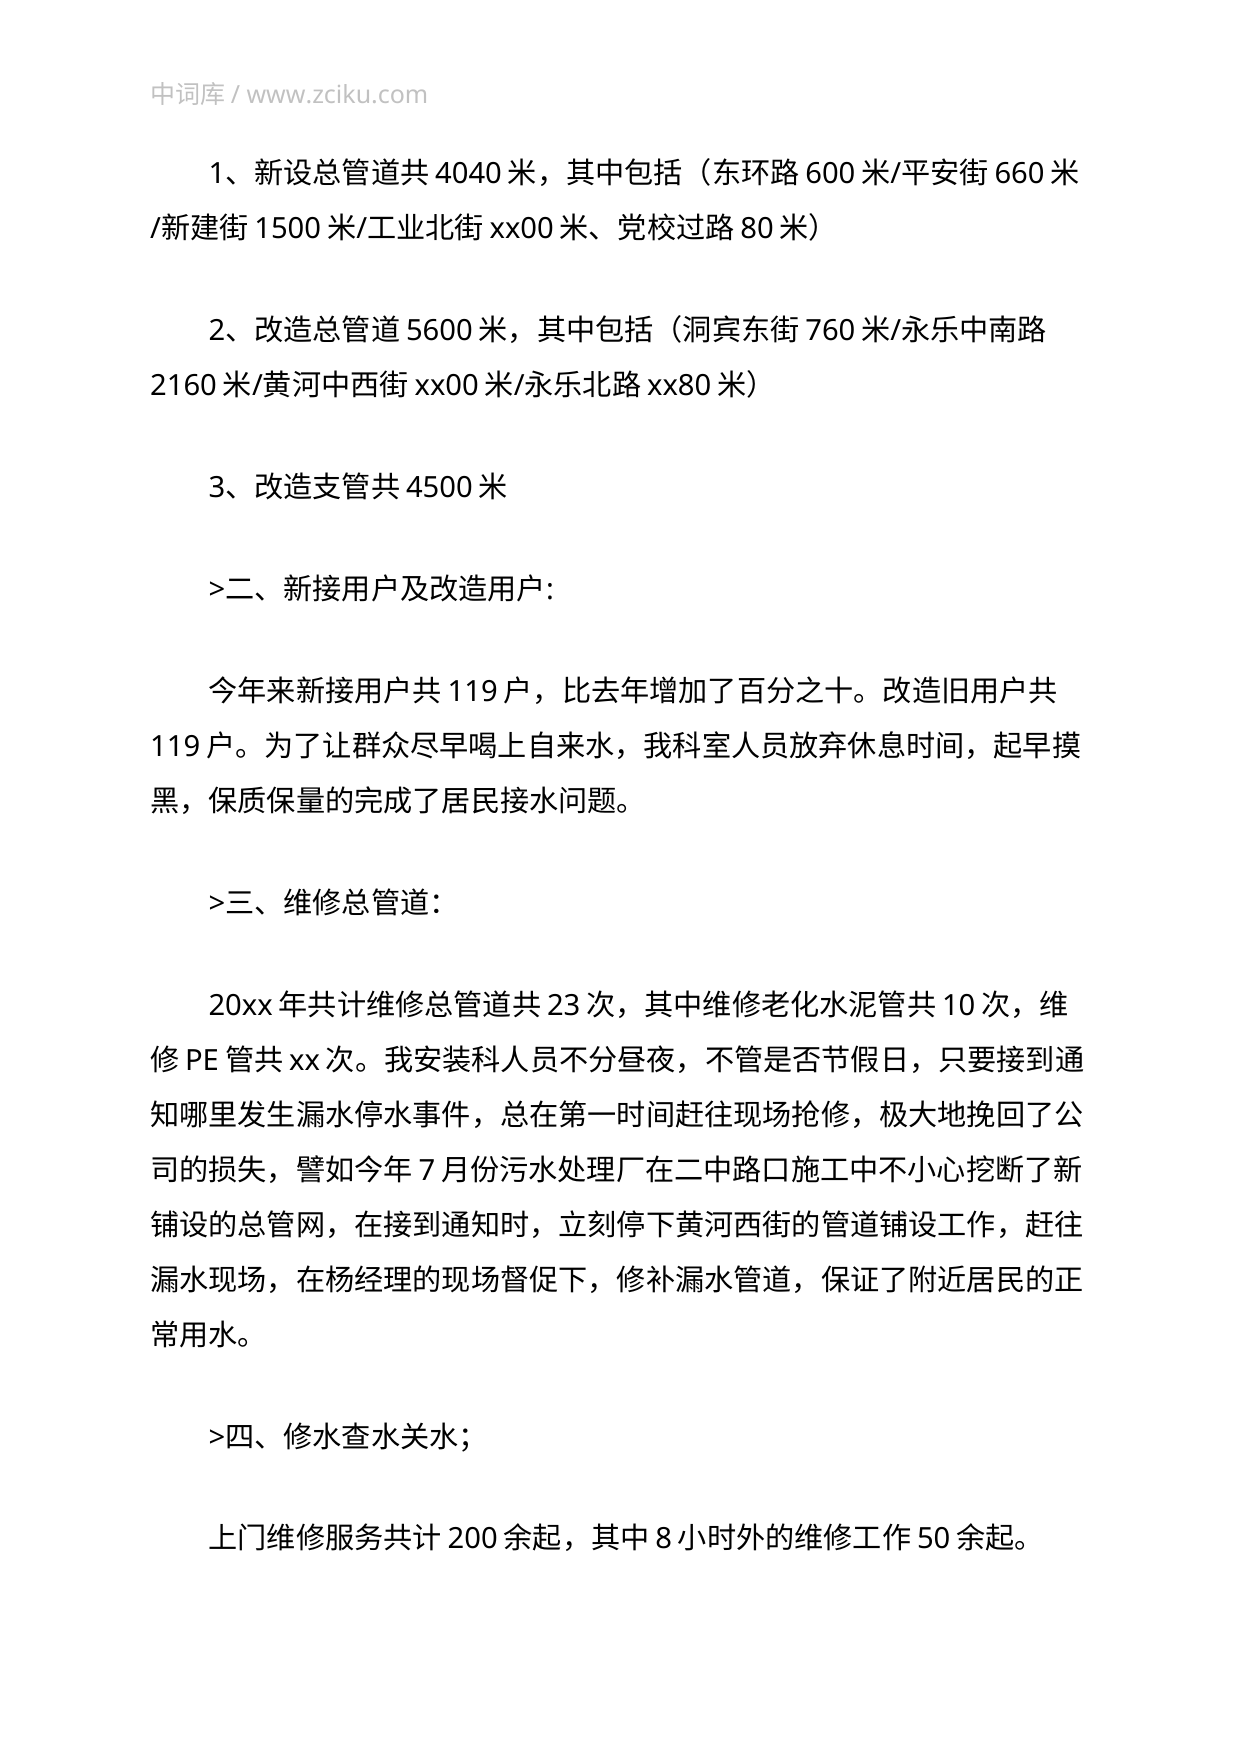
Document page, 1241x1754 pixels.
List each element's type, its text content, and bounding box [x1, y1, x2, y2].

text >四、修水查水关水； [150, 1413, 1090, 1456]
text 今年来新接用户共119户，比去年增加了百分之十。改造旧用户共119户。为了让群众尽早喝上自来水，我科室人员放弃休息时间，起早摸黑，保质保量的完成了居民接水问题。 [150, 668, 1090, 820]
text 上门维修服务共计200余起，其中8小时外的维修工作50余起。 [150, 1515, 1090, 1557]
text 1、新设总管道共4040米，其中包括（东环路600米/平安街660米/新建街1500米/工业北街xx00米、党校过路80米） [150, 150, 1090, 247]
text 3、改造支管共4500米 [150, 464, 1090, 506]
text >二、新接用户及改造用户: [150, 566, 1090, 608]
text 20xx年共计维修总管道共23次，其中维修老化水泥管共10次，维修PE管共xx次。我安装科人员不分昼夜，不管是否节假日，只要接到通知哪里发生漏水停水事件，总在第一时间赶往现场抢修，极大地挽回了公司的损失，譬如今年7月份污水处理厂在二中路口施工中不小心挖断了新铺设的总管网，在接到通知时，立刻停下黄河西街的管道铺设工作，赶往漏水现场，在杨经理的现场督促下，修补漏水管道，保证了附近居民的正常用水。 [150, 982, 1090, 1354]
text 2、改造总管道5600米，其中包括（洞宾东街760米/永乐中南路2160米/黄河中西街xx00米/永乐北路xx80米） [150, 307, 1090, 404]
text >三、维修总管道： [150, 880, 1090, 922]
